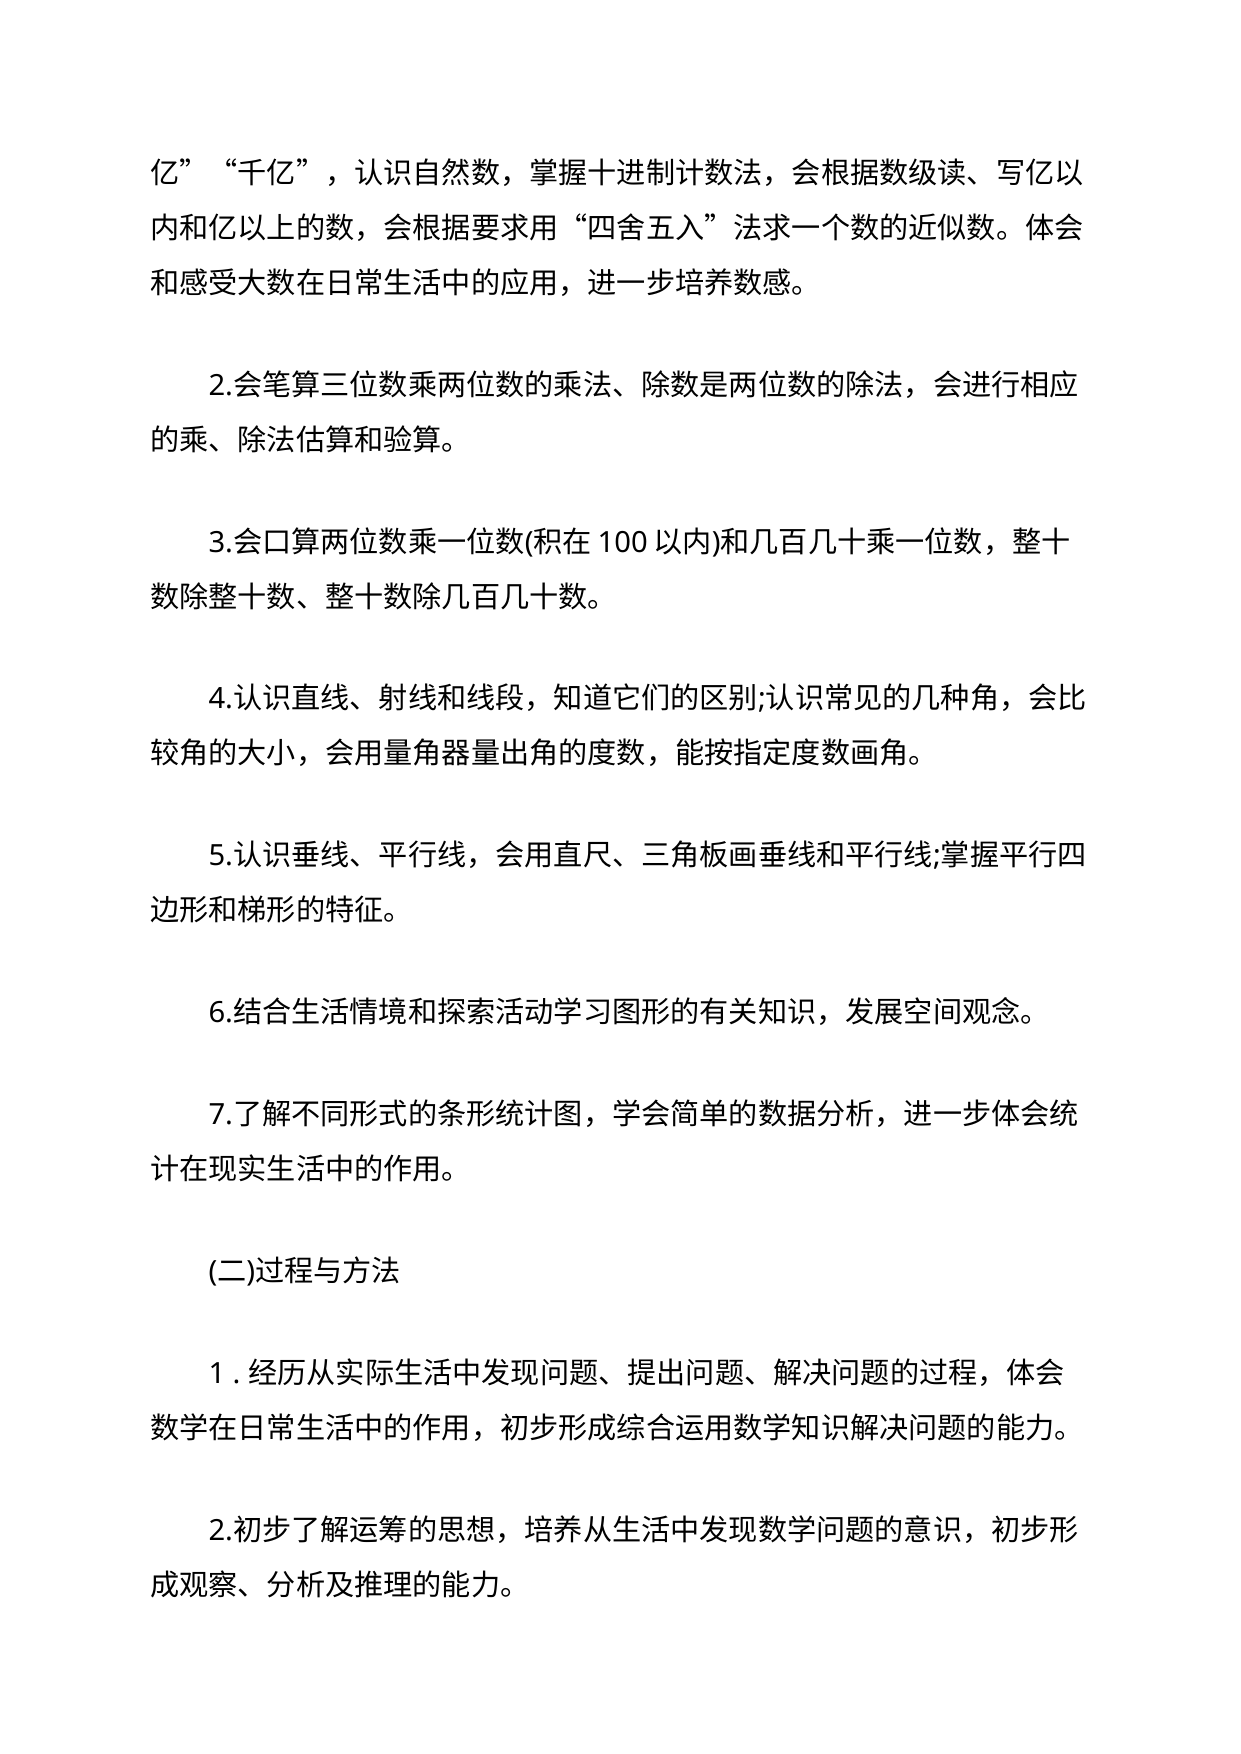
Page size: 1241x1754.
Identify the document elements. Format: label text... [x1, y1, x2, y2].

text 5.认识垂线、平行线，会用直尺、三角板画垂线和平行线;掌握平行四边形和梯形的特征。 [150, 832, 1090, 929]
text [150, 150, 1090, 302]
text 7.了解不同形式的条形统计图，学会简单的数据分析，进一步体会统计在现实生活中的作用。 [150, 1091, 1090, 1188]
text 2.会笔算三位数乘两位数的乘法、除数是两位数的除法，会进行相应的乘、除法估算和验算。 [150, 362, 1090, 459]
text 6.结合生活情境和探索活动学习图形的有关知识，发展空间观念。 [150, 989, 1090, 1031]
text 3.会口算两位数乘一位数(积在100以内)和几百几十乘一位数，整十数除整十数、整十数除几百几十数。 [150, 518, 1090, 616]
text 2.初步了解运筹的思想，培养从生活中发现数学问题的意识，初步形成观察、分析及推理的能力。 [150, 1506, 1090, 1603]
text (二)过程与方法 [150, 1247, 1090, 1290]
text 4.认识直线、射线和线段，知道它们的区别;认识常见的几种角，会比较角的大小，会用量角器量出角的度数，能按指定度数画角。 [150, 675, 1090, 772]
text 1 . 经历从实际生活中发现问题、提出问题、解决问题的过程，体会数学在日常生活中的作用，初步形成综合运用数学知识解决问题的能力。 [150, 1349, 1090, 1447]
